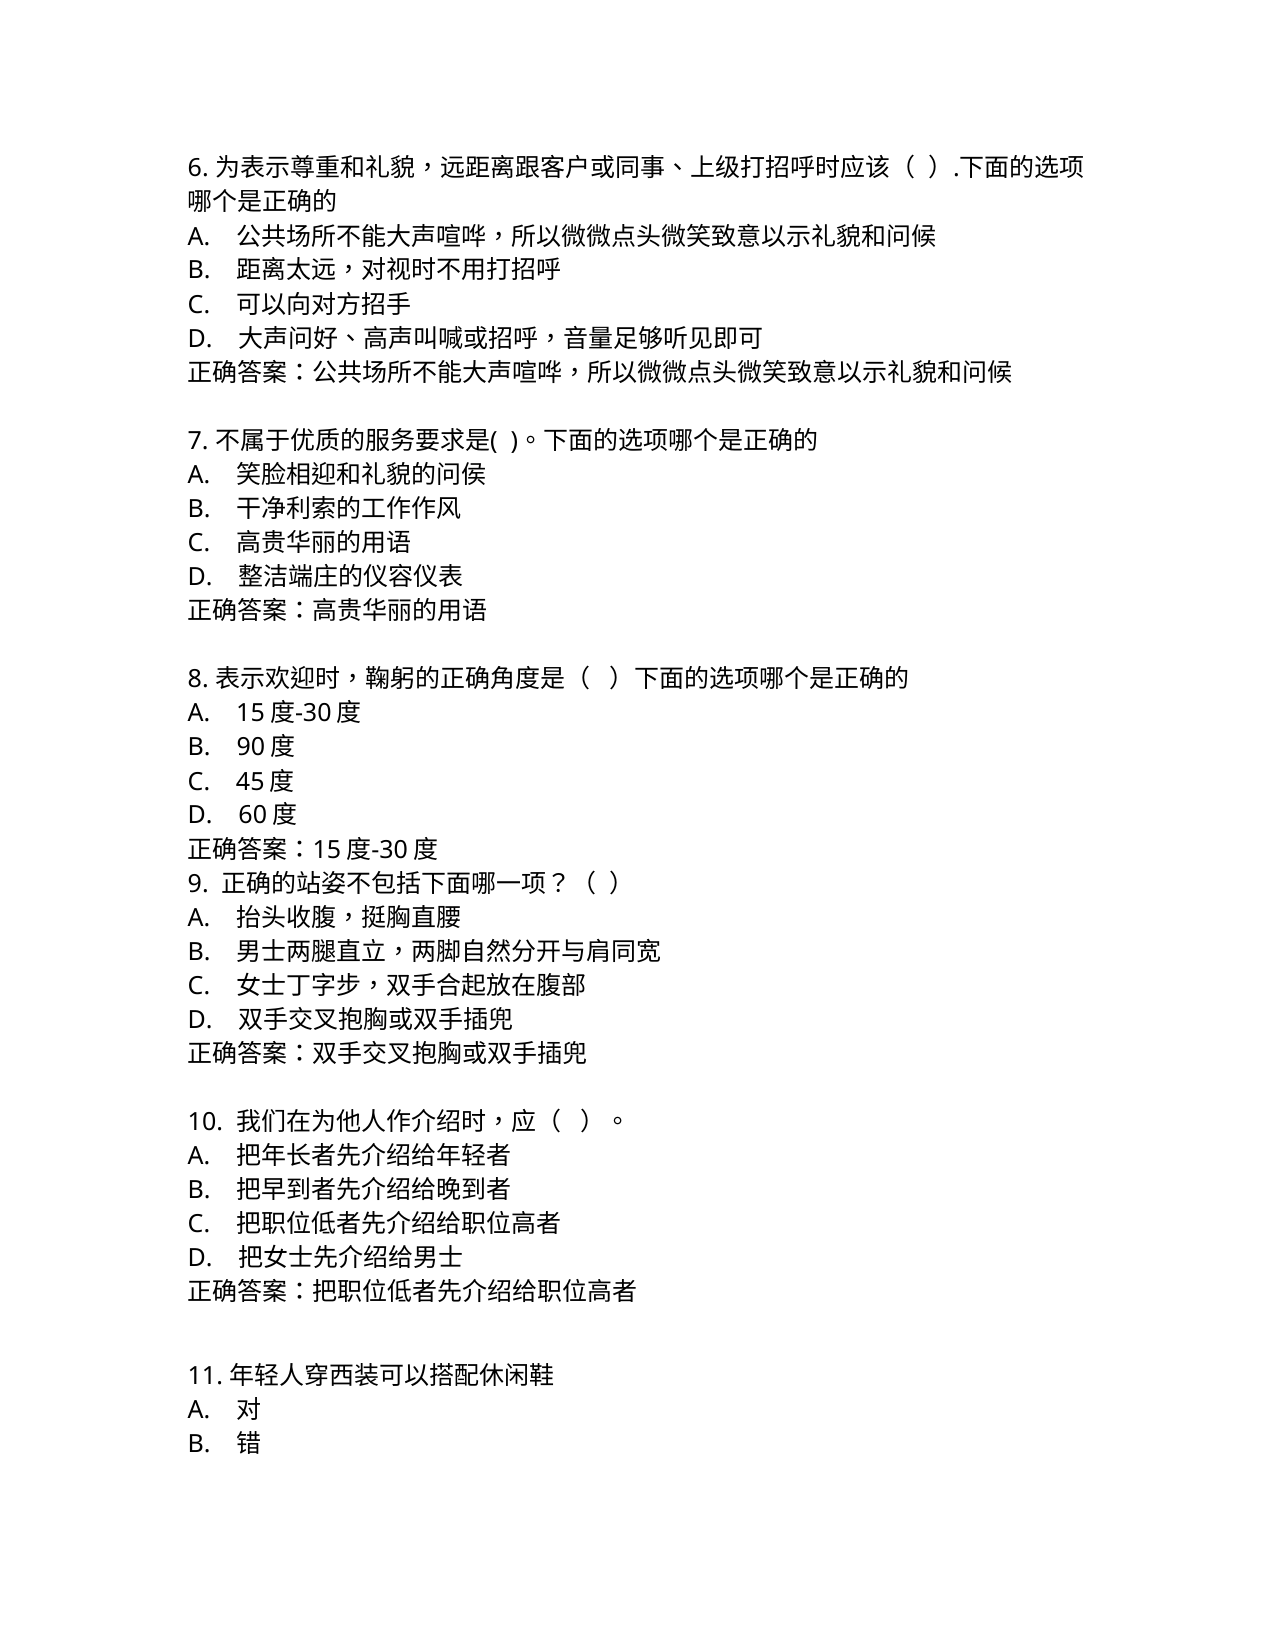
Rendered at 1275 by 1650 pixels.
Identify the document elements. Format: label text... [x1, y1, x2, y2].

list 6. 为表示尊重和礼貌，远距离跟客户或同事、上级打招呼时应该（ ）.下面的选项哪个是正确的 A. 公共场所不能大声喧哗，所以微微点头微笑致意以示礼貌和问候 B. 距离太远，对视时不用打招呼 C. 可以向对方招手 D. 大声问好、高声叫喊或招呼，音量足够听见即可 正确答案：公共场所不能大声喧哗，所以微微点头微笑致意以示礼貌和问候 7. 不属于优质的服务要求是( )。下面的选项哪个是正确的 A. 笑脸相迎和礼貌的问侯 B. 干净利索的工作作风 C. 高贵华丽的用语 D. 整洁端庄的仪容仪表 正确答案：高贵华丽的用语 8. 表示欢迎时，鞠躬的正确角度是（ ）下面的选项哪个是正确的 A. 15度-30度 B. 90度 C. 45度 D. 60度 正确答案：15度-30度 [187, 150, 1087, 865]
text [187, 1357, 1087, 1459]
text 9. 正确的站姿不包括下面哪一项？（ ） A. 抬头收腹，挺胸直腰 B. 男士两腿直立，两脚自然分开与肩同宽 C. 女士丁字步，双手合起放在腹部 D. 双手交叉抱胸或双手插兜 正确答案：双手交叉抱胸或双手插兜 10. 我们在为他人作介绍时，应（ ）。 A. 把年长者先介绍给年轻者 B. 把早到者先介绍给晚到者 C. 把职位低者先介绍给职位高者 D. 把女士先介绍给男士 正确答案：把职位低者先介绍给职位高者 [187, 865, 1087, 1337]
